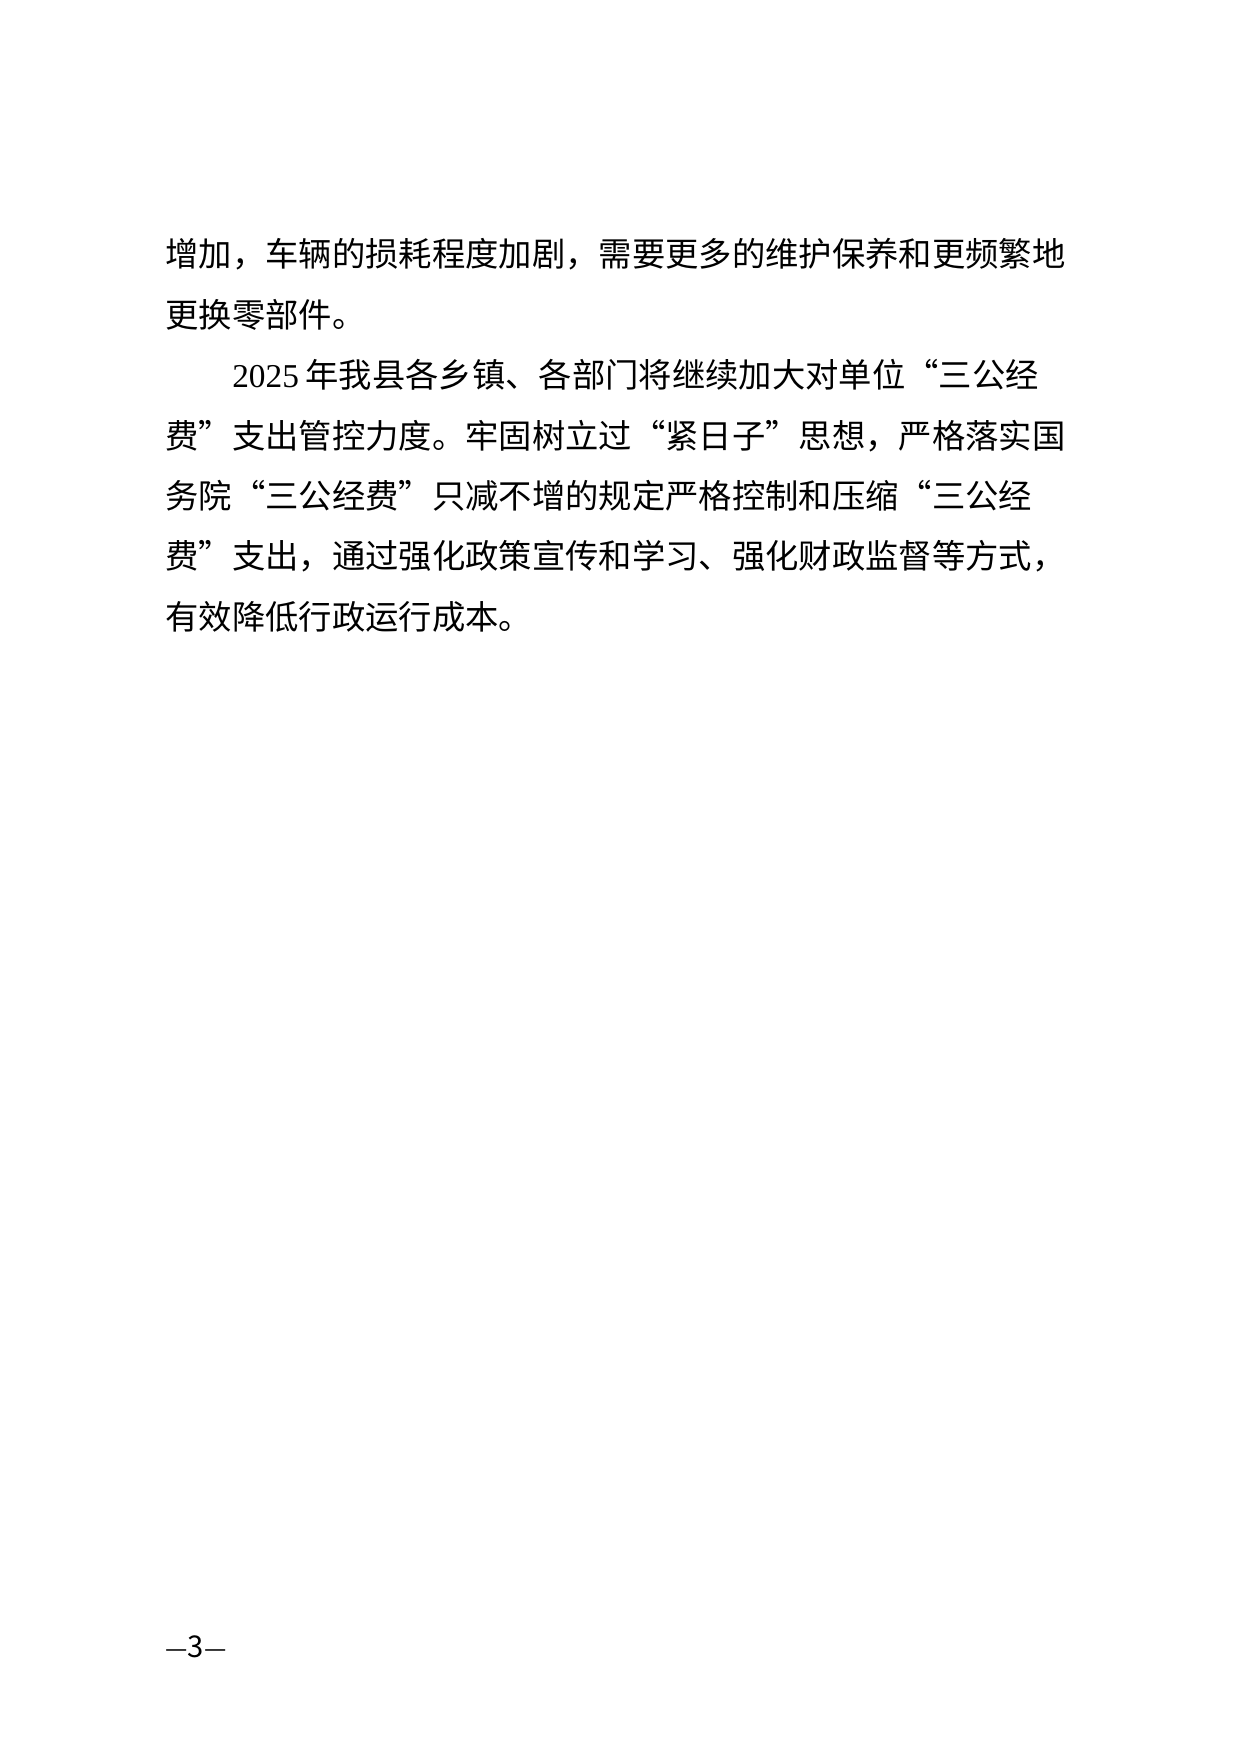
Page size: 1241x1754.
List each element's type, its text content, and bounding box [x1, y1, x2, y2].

text 2025年我县各乡镇、各部门将继续加大对单位“三公经费”支出管控力度。牢固树立过“紧日子”思想，严格落实国务院“三公经费”只减不增的规定严格控制和压缩“三公经费”支出，通过强化政策宣传和学习、强化财政监督等方式，有效降低行政运行成本。 [165, 339, 1087, 641]
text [165, 218, 1087, 339]
